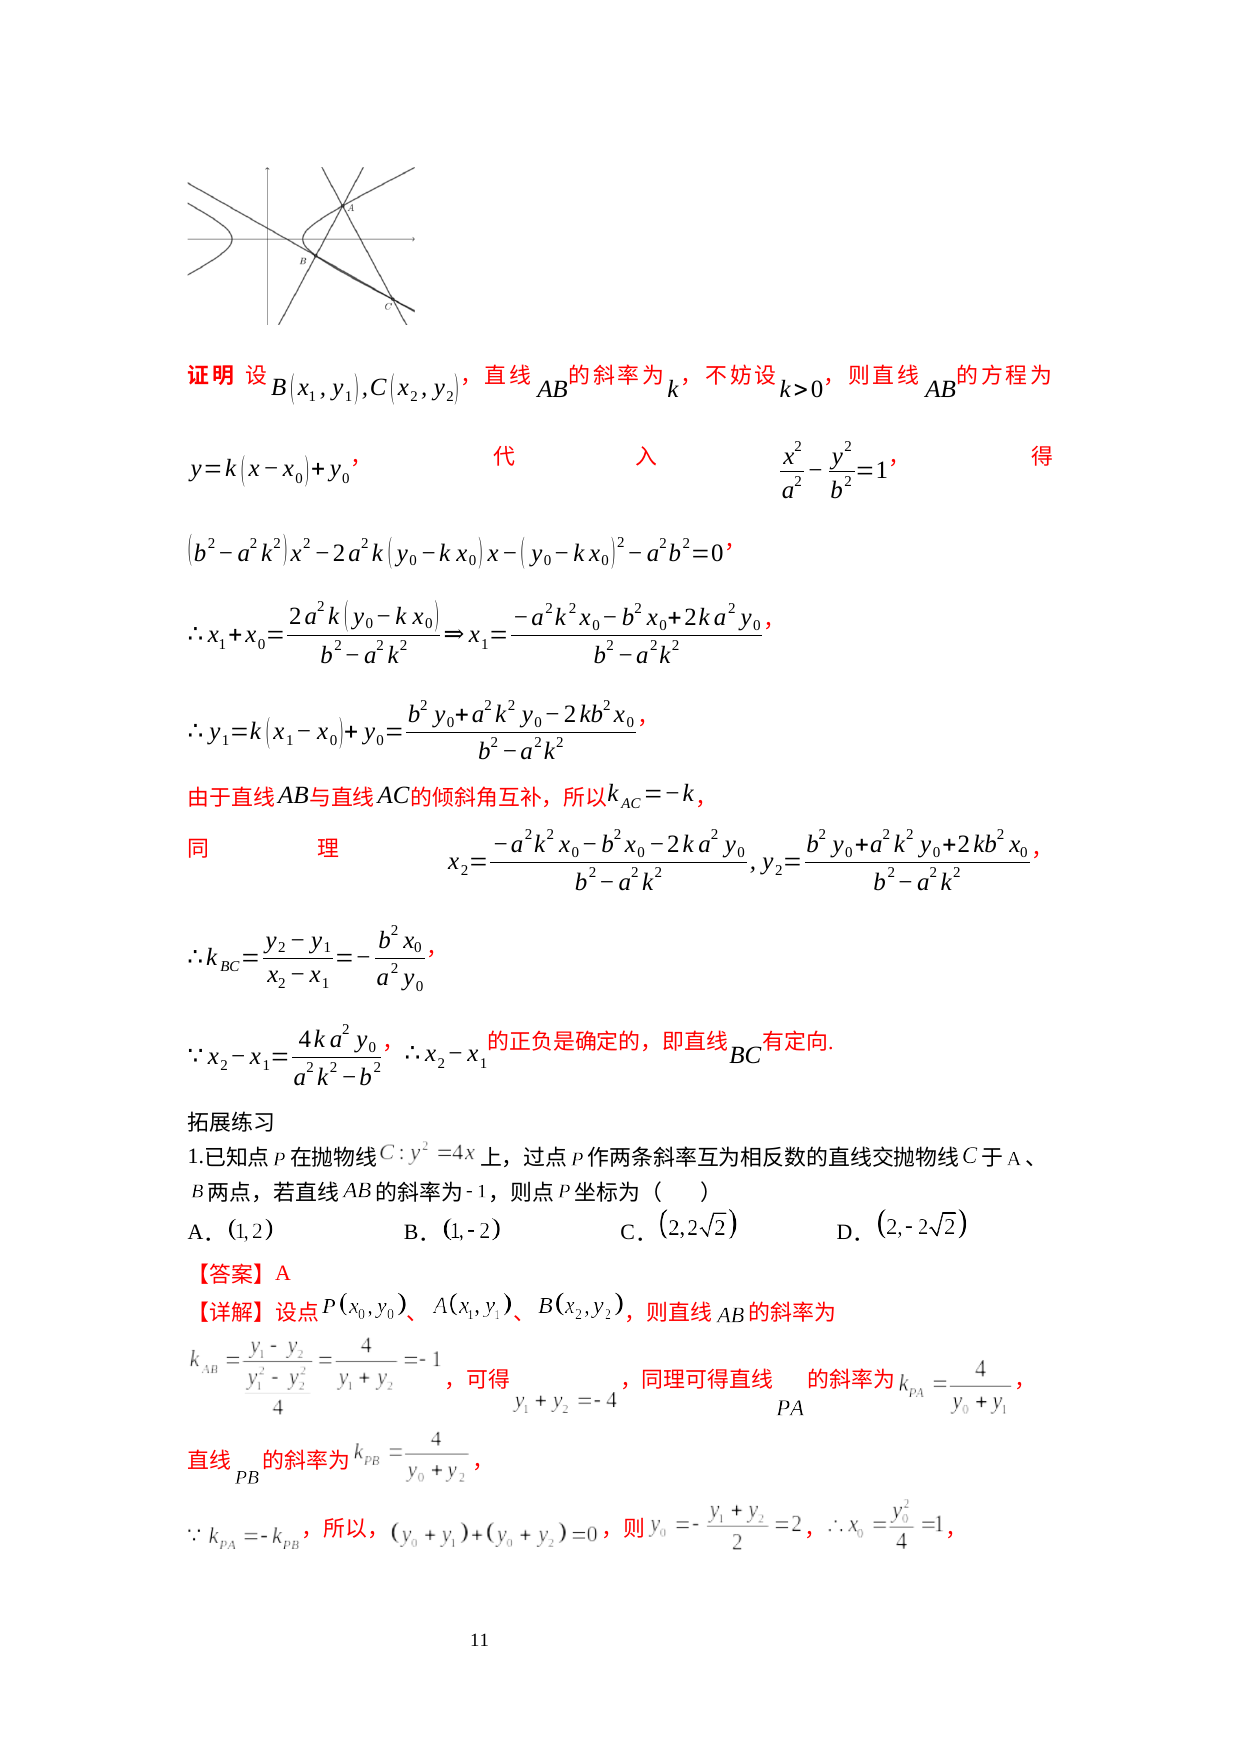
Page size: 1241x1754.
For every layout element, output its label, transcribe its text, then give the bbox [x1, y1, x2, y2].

text ， [187, 682, 1053, 779]
text 1.已知点在抛物线上，过点作两条斜率互为相反数的直线交抛物线于、两点，若直线的斜率为，则点坐标为（ ） [187, 1136, 1053, 1207]
text 【详解】设点、、，则直线的斜率为，可得，同理可得直线的斜率为，直线的斜率为， [187, 1289, 1053, 1493]
text 【答案】A [187, 1257, 1053, 1289]
text 拓展练习 [187, 1104, 1053, 1136]
picture [187, 162, 416, 325]
text ， [187, 584, 1053, 682]
text 证明 设，直线的斜率为，不妨设，则直线的方程为，代入，得， [187, 357, 1053, 584]
text 由于直线与直线的倾斜角互补，所以， [187, 779, 1053, 812]
text A． B． C． D． [187, 1207, 1053, 1257]
text 同理，， [187, 812, 1053, 1007]
text ，的正负是确定的，即直线有定向. [187, 1007, 1053, 1104]
text ，所以，，则，， [187, 1493, 1053, 1560]
